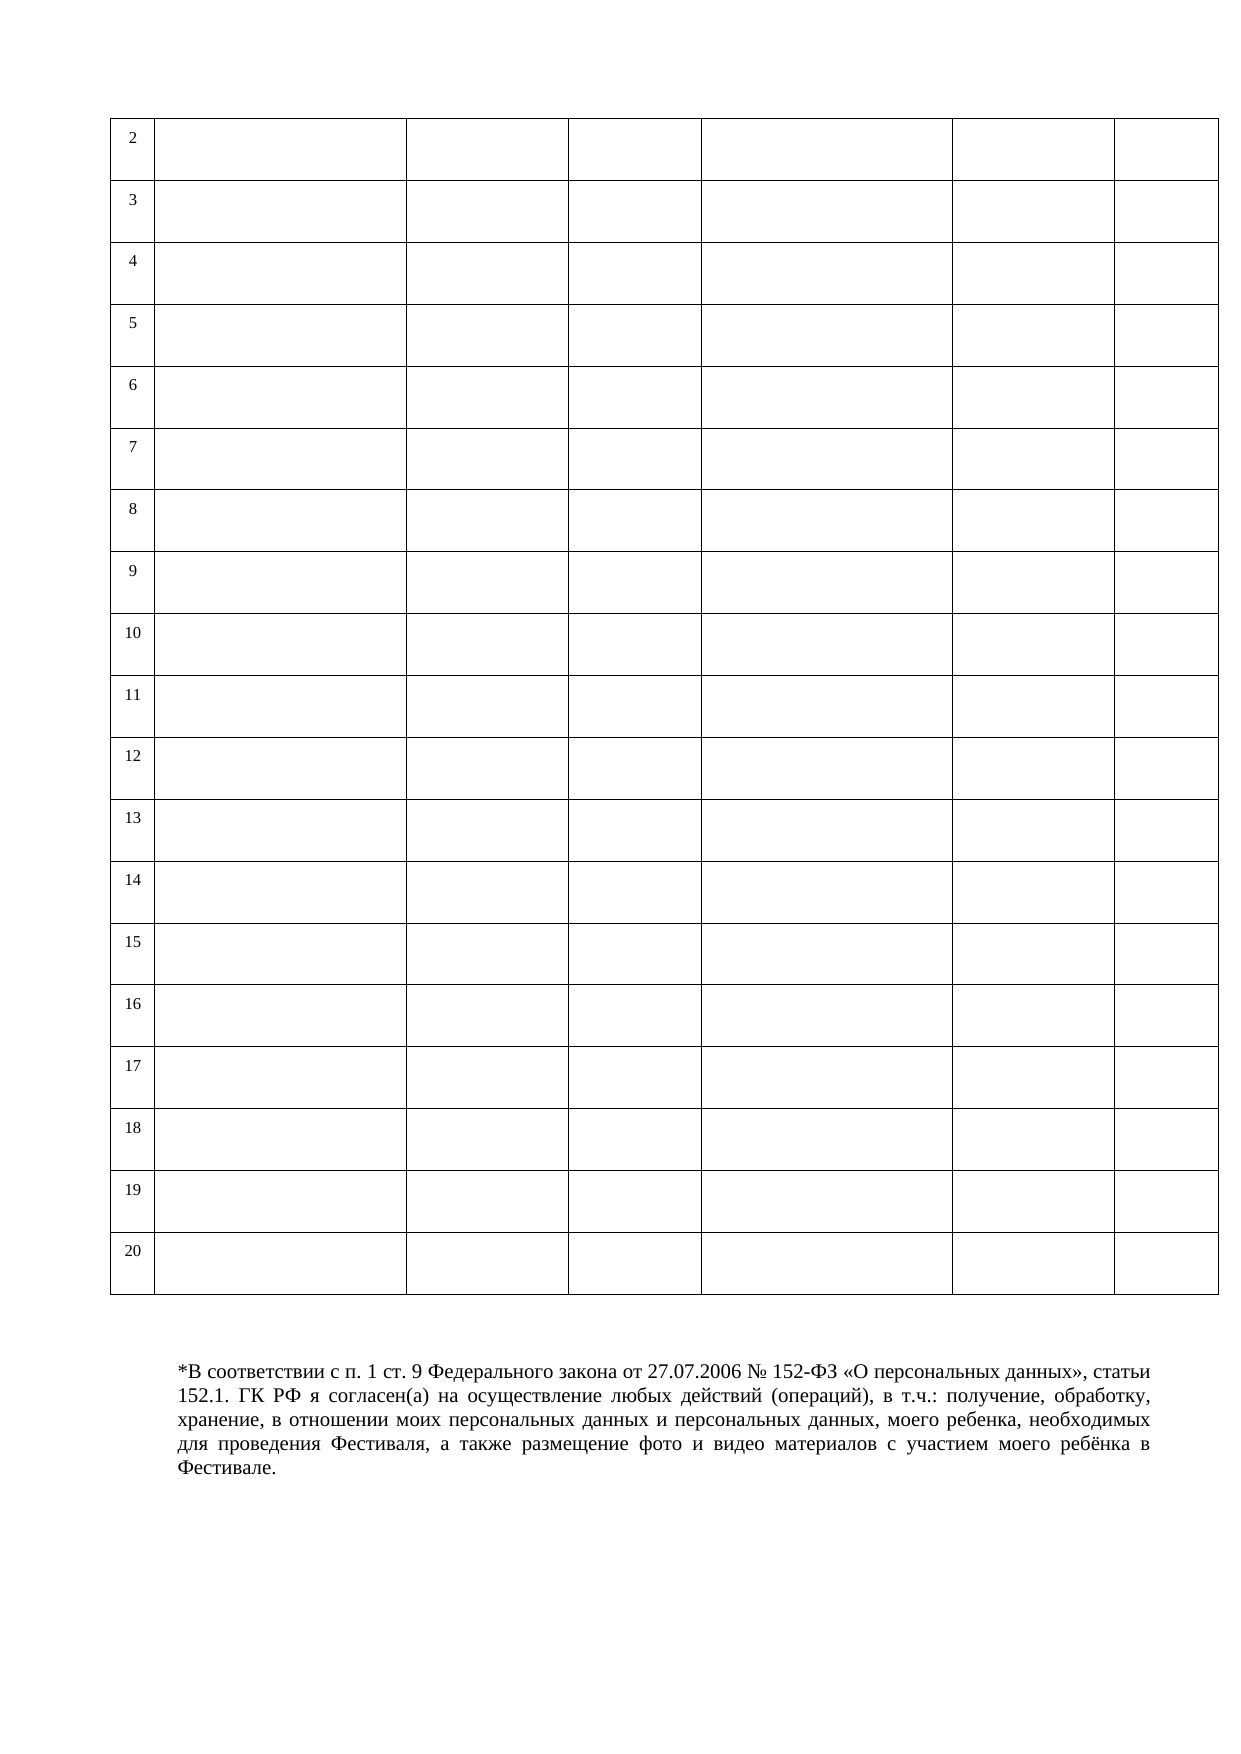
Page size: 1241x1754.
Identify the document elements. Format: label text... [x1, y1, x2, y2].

table_cell [569, 676, 701, 737]
table_cell [702, 367, 952, 427]
table_cell 3 [111, 181, 154, 242]
table_cell [1115, 181, 1218, 242]
table_cell [569, 1233, 701, 1294]
table_cell [407, 119, 568, 180]
table_cell [1115, 552, 1218, 613]
table_cell [569, 243, 701, 304]
table_cell [1115, 985, 1218, 1046]
table_cell [702, 800, 952, 861]
table_cell [155, 800, 406, 861]
table_cell [155, 985, 406, 1046]
table_cell [569, 119, 701, 180]
table_cell [407, 1109, 568, 1170]
table_cell [702, 1109, 952, 1170]
table_cell [407, 1047, 568, 1108]
table_cell [569, 738, 701, 799]
table_cell [702, 862, 952, 922]
table_cell [407, 985, 568, 1046]
table_cell [702, 985, 952, 1046]
table_cell [953, 305, 1114, 366]
table_cell [953, 924, 1114, 984]
table_cell [407, 676, 568, 737]
table_cell [953, 1171, 1114, 1232]
table_cell [1115, 119, 1218, 180]
table_cell [155, 862, 406, 922]
table_cell 10 [111, 614, 154, 675]
table_cell 5 [111, 305, 154, 366]
table_cell [1115, 305, 1218, 366]
table_cell 13 [111, 800, 154, 861]
table_cell [702, 490, 952, 551]
table_cell [953, 1109, 1114, 1170]
table_cell [155, 1047, 406, 1108]
table_cell [569, 1109, 701, 1170]
table_cell [407, 800, 568, 861]
table_cell 7 [111, 429, 154, 489]
table_cell [953, 1047, 1114, 1108]
table_cell [569, 862, 701, 922]
table_cell [1115, 1171, 1218, 1232]
table_cell [569, 367, 701, 427]
table_cell [702, 1047, 952, 1108]
table_cell [155, 490, 406, 551]
table_cell [1115, 1109, 1218, 1170]
table_cell [155, 924, 406, 984]
table_cell [953, 552, 1114, 613]
table_cell [1115, 490, 1218, 551]
table_cell [702, 1233, 952, 1294]
table_cell 9 [111, 552, 154, 613]
table_cell 6 [111, 367, 154, 427]
table_cell [569, 305, 701, 366]
table_cell [407, 614, 568, 675]
table_cell [155, 1109, 406, 1170]
table_cell [702, 552, 952, 613]
table_cell [155, 1233, 406, 1294]
table_cell [155, 367, 406, 427]
table_cell 16 [111, 985, 154, 1046]
table_cell [407, 862, 568, 922]
table_cell [1115, 676, 1218, 737]
table_cell [953, 800, 1114, 861]
table_cell 15 [111, 924, 154, 984]
table_cell 18 [111, 1109, 154, 1170]
table_cell 11 [111, 676, 154, 737]
table_cell [155, 676, 406, 737]
table_cell [1115, 243, 1218, 304]
table_cell [1115, 738, 1218, 799]
table_cell [1115, 924, 1218, 984]
table_cell [1115, 800, 1218, 861]
table_cell 8 [111, 490, 154, 551]
table_cell [569, 800, 701, 861]
table_cell [953, 490, 1114, 551]
table_cell [407, 1233, 568, 1294]
table_cell [953, 367, 1114, 427]
table_cell [407, 243, 568, 304]
table_cell [702, 305, 952, 366]
table_cell [407, 429, 568, 489]
table_cell [407, 181, 568, 242]
table_cell [155, 305, 406, 366]
table_cell [569, 1171, 701, 1232]
table_cell [1115, 367, 1218, 427]
table_cell [953, 1233, 1114, 1294]
table_cell [1115, 862, 1218, 922]
table_cell [953, 676, 1114, 737]
table_cell 14 [111, 862, 154, 922]
table_cell [953, 985, 1114, 1046]
table_cell [702, 181, 952, 242]
table_cell [155, 738, 406, 799]
table_cell [407, 552, 568, 613]
table_cell [702, 119, 952, 180]
table_cell [155, 119, 406, 180]
table_cell [953, 181, 1114, 242]
table_cell [1115, 429, 1218, 489]
table_cell [569, 490, 701, 551]
table_cell [702, 614, 952, 675]
text *В соответствии с п. 1 ст. 9 Федерального закона от 27.07.2006 № 152-ФЗ «О персональных данных», статьи 152.1. ГК РФ я согласен(а) на осуществление любых действий (операций), в т.ч.: получение, обработку, хранение, в отношении моих персональных данных и персональных данных, моего ребенка, необходимых для проведения Фестиваля, а также размещение фото и видео материалов с участием моего ребёнка в Фестивале. [177, 1359, 1152, 1479]
table_cell 17 [111, 1047, 154, 1108]
table_cell 19 [111, 1171, 154, 1232]
table_cell [407, 924, 568, 984]
table_cell [569, 614, 701, 675]
table_cell [953, 738, 1114, 799]
table_cell 4 [111, 243, 154, 304]
table_cell [953, 429, 1114, 489]
table_cell [702, 924, 952, 984]
table_cell [1115, 1233, 1218, 1294]
table_cell 20 [111, 1233, 154, 1294]
table_cell [569, 1047, 701, 1108]
table_cell [155, 181, 406, 242]
table_cell [702, 1171, 952, 1232]
table_cell [702, 243, 952, 304]
table_cell [407, 490, 568, 551]
table_cell [569, 181, 701, 242]
table_cell 2 [111, 119, 154, 180]
table_cell [953, 243, 1114, 304]
table_cell [702, 738, 952, 799]
table_cell [1115, 614, 1218, 675]
table_cell [1115, 1047, 1218, 1108]
table_cell [953, 614, 1114, 675]
table_cell [702, 676, 952, 737]
table_cell [953, 862, 1114, 922]
table_cell [155, 243, 406, 304]
table_cell [407, 1171, 568, 1232]
table_cell 12 [111, 738, 154, 799]
table_cell [155, 1171, 406, 1232]
table_cell [155, 552, 406, 613]
table_cell [407, 367, 568, 427]
table_cell [569, 985, 701, 1046]
table_cell [569, 924, 701, 984]
table_cell [569, 429, 701, 489]
table_cell [569, 552, 701, 613]
table_cell [407, 738, 568, 799]
table_cell [407, 305, 568, 366]
table_cell [953, 119, 1114, 180]
table_cell [702, 429, 952, 489]
table_cell [155, 614, 406, 675]
table_cell [155, 429, 406, 489]
